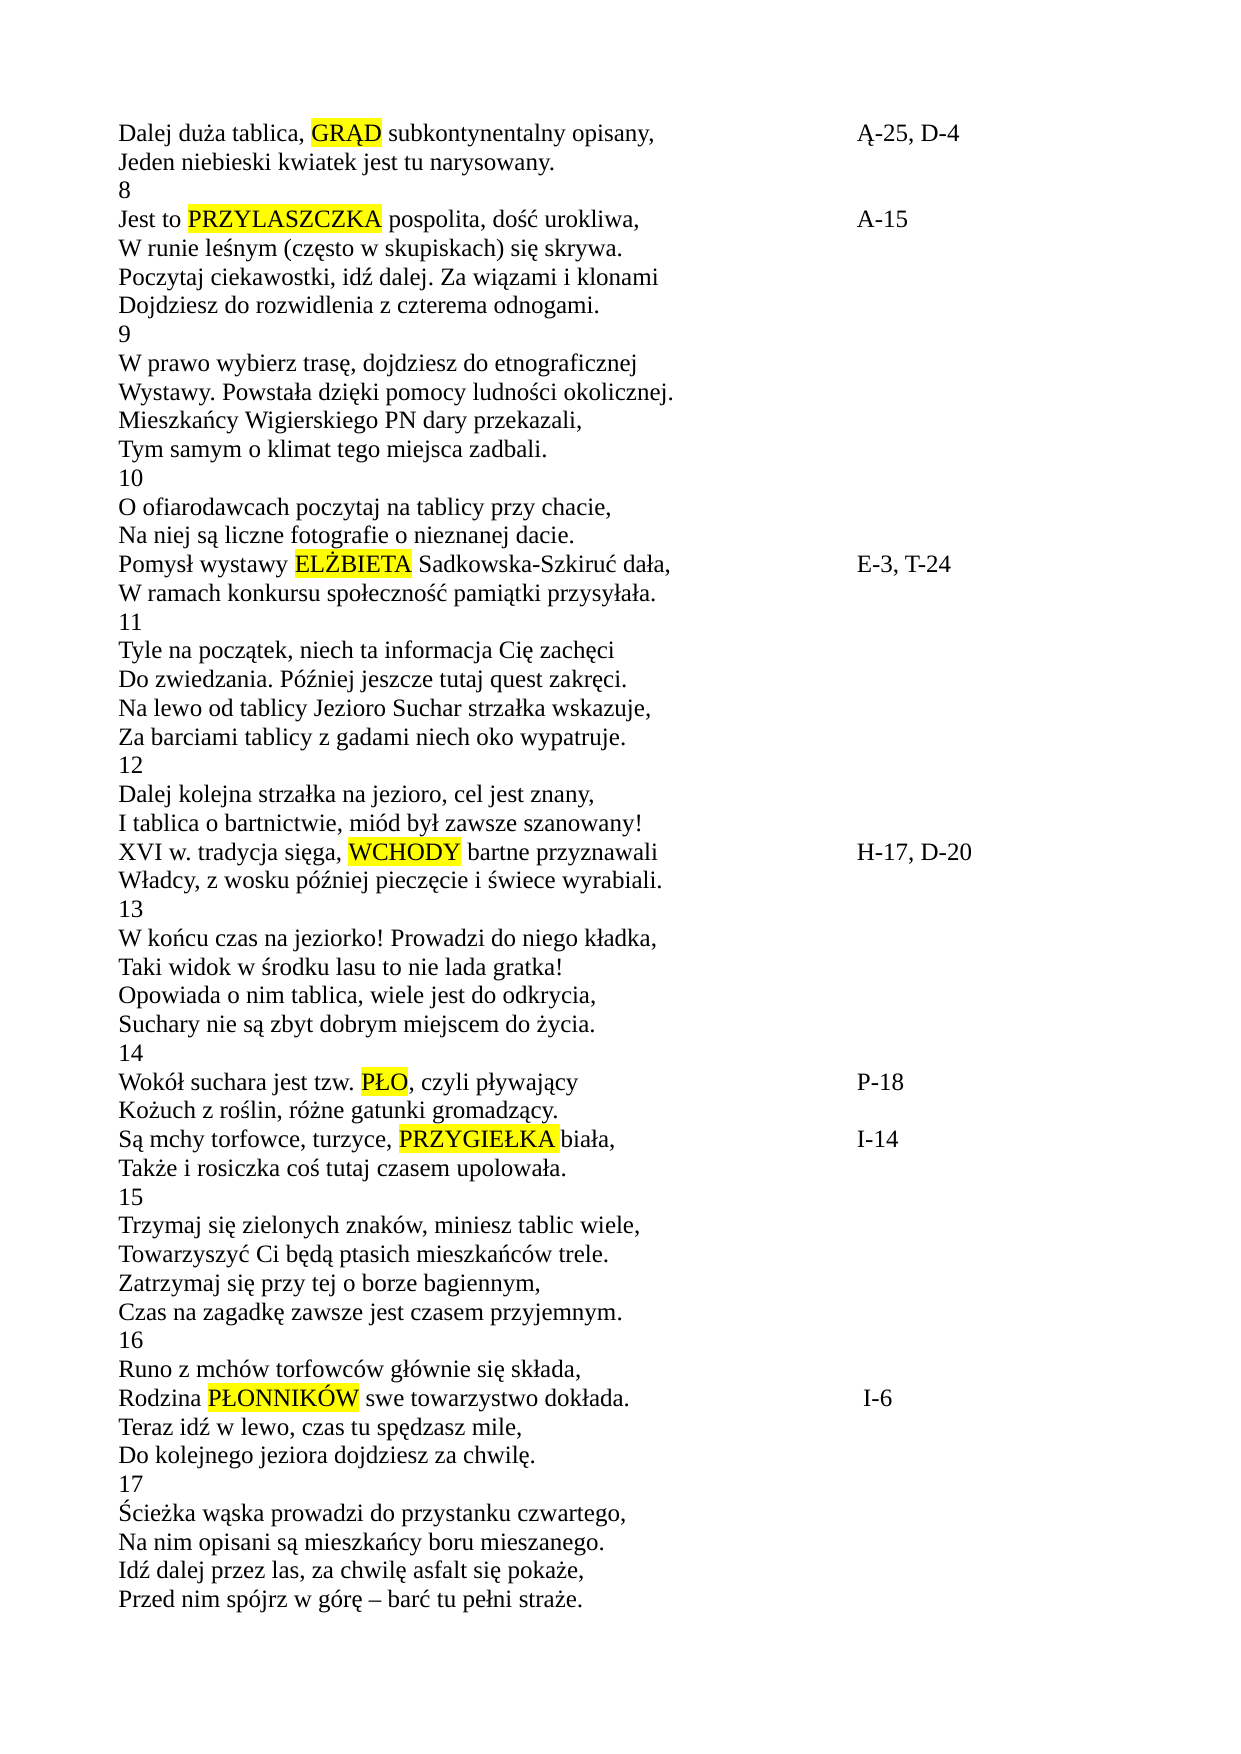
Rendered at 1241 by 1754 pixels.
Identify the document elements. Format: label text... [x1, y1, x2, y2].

text Dalej duża tablica, GRĄD subkontynentalny opisany, Ą-25, D-4 [382, 118, 1122, 147]
text 12 [118, 751, 1122, 779]
text Opowiada o nim tablica, wiele jest do odkrycia, [118, 981, 1122, 1009]
text Wokół suchara jest tzw. PŁO, czyli pływający P-18 [408, 1067, 1122, 1096]
text Wystawy. Powstała dzięki pomocy ludności okolicznej. [118, 377, 1122, 406]
text Są mchy torfowce, turzyce, PRZYGIEŁKA biała, I-14 [118, 1124, 399, 1153]
text W runie leśnym (często w skupiskach) się skrywa. [118, 233, 1122, 262]
text Także i rosiczka coś tutaj czasem upolowała. [118, 1153, 1122, 1182]
text I tablica o bartnictwie, miód był zawsze szanowany! XVI w. tradycja sięga, WCHODY bartne przyznawali H-17, D-20 [118, 808, 1122, 866]
text Ścieżka wąska prowadzi do przystanku czwartego, [118, 1498, 1122, 1527]
text Tyle na początek, niech ta informacja Cię zachęci [118, 636, 1122, 664]
text Kożuch z roślin, różne gatunki gromadzący. [118, 1096, 1122, 1124]
text Mieszkańcy Wigierskiego PN dary przekazali, [118, 406, 1122, 434]
text 10 [118, 463, 1122, 492]
text Na nim opisani są mieszkańcy boru mieszanego. [118, 1527, 1122, 1556]
text Jeden niebieski kwiatek jest tu narysowany. [118, 147, 1122, 176]
text 16 [118, 1326, 1122, 1354]
text 9 [118, 319, 1122, 348]
text Suchary nie są zbyt dobrym miejscem do życia. [118, 1009, 1122, 1038]
text Za barciami tablicy z gadami niech oko wypatruje. [118, 722, 1122, 751]
text 15 [118, 1182, 1122, 1211]
text Tym samym o klimat tego miejsca zadbali. [118, 434, 1122, 463]
text Dojdziesz do rozwidlenia z czterema odnogami. [118, 291, 1122, 319]
text Dalej duża tablica, GRĄD subkontynentalny opisany, Ą-25, D-4 [118, 118, 311, 147]
text Dalej kolejna strzałka na jezioro, cel jest znany, [118, 779, 1122, 808]
text W końcu czas na jeziorko! Prowadzi do niego kładka, [118, 923, 1122, 952]
text 14 [118, 1038, 1122, 1067]
text 17 [118, 1469, 1122, 1498]
text 8 [118, 176, 1122, 204]
text Trzymaj się zielonych znaków, miniesz tablic wiele, [118, 1211, 1122, 1239]
text Teraz idź w lewo, czas tu spędzasz mile, [118, 1412, 1122, 1441]
text Runo z mchów torfowców głównie się składa, [118, 1354, 1122, 1383]
text O ofiarodawcach poczytaj na tablicy przy chacie, [118, 492, 1122, 521]
text Jest to PRZYLASZCZKA pospolita, dość urokliwa, A-15 [382, 204, 1122, 233]
text Czas na zagadkę zawsze jest czasem przyjemnym. [118, 1297, 1122, 1326]
text Wokół suchara jest tzw. PŁO, czyli pływający P-18 [118, 1067, 361, 1096]
text Na lewo od tablicy Jezioro Suchar strzałka wskazuje, [118, 693, 1122, 722]
text Poczytaj ciekawostki, idź dalej. Za wiązami i klonami [118, 262, 1122, 291]
text Do zwiedzania. Później jeszcze tutaj quest zakręci. [118, 664, 1122, 693]
text Towarzyszyć Ci będą ptasich mieszkańców trele. [118, 1239, 1122, 1268]
text Rodzina PŁONNIKÓW swe towarzystwo dokłada. I-6 [359, 1383, 1122, 1412]
text Idź dalej przez las, za chwilę asfalt się pokaże, [118, 1556, 1122, 1584]
text Zatrzymaj się przy tej o borze bagiennym, [118, 1268, 1122, 1297]
text Władcy, z wosku później pieczęcie i świece wyrabiali. [118, 866, 1122, 894]
text W prawo wybierz trasę, dojdziesz do etnograficznej [118, 348, 1122, 377]
text Na niej są liczne fotografie o nieznanej dacie. [118, 521, 1122, 549]
text Taki widok w środku lasu to nie lada gratka! [118, 952, 1122, 981]
text 13 [118, 894, 1122, 923]
text Do kolejnego jeziora dojdziesz za chwilę. [118, 1441, 1122, 1469]
text 11 [118, 607, 1122, 636]
text Są mchy torfowce, turzyce, PRZYGIEŁKA biała, I-14 [560, 1124, 1122, 1153]
text Pomysł wystawy ELŻBIETA Sadkowska-Szkiruć dała, E-3, T-24 W ramach konkursu społeczność pamiątki przysyłała. [118, 549, 1122, 607]
text Przed nim spójrz w górę – barć tu pełni straże. [118, 1584, 1122, 1613]
